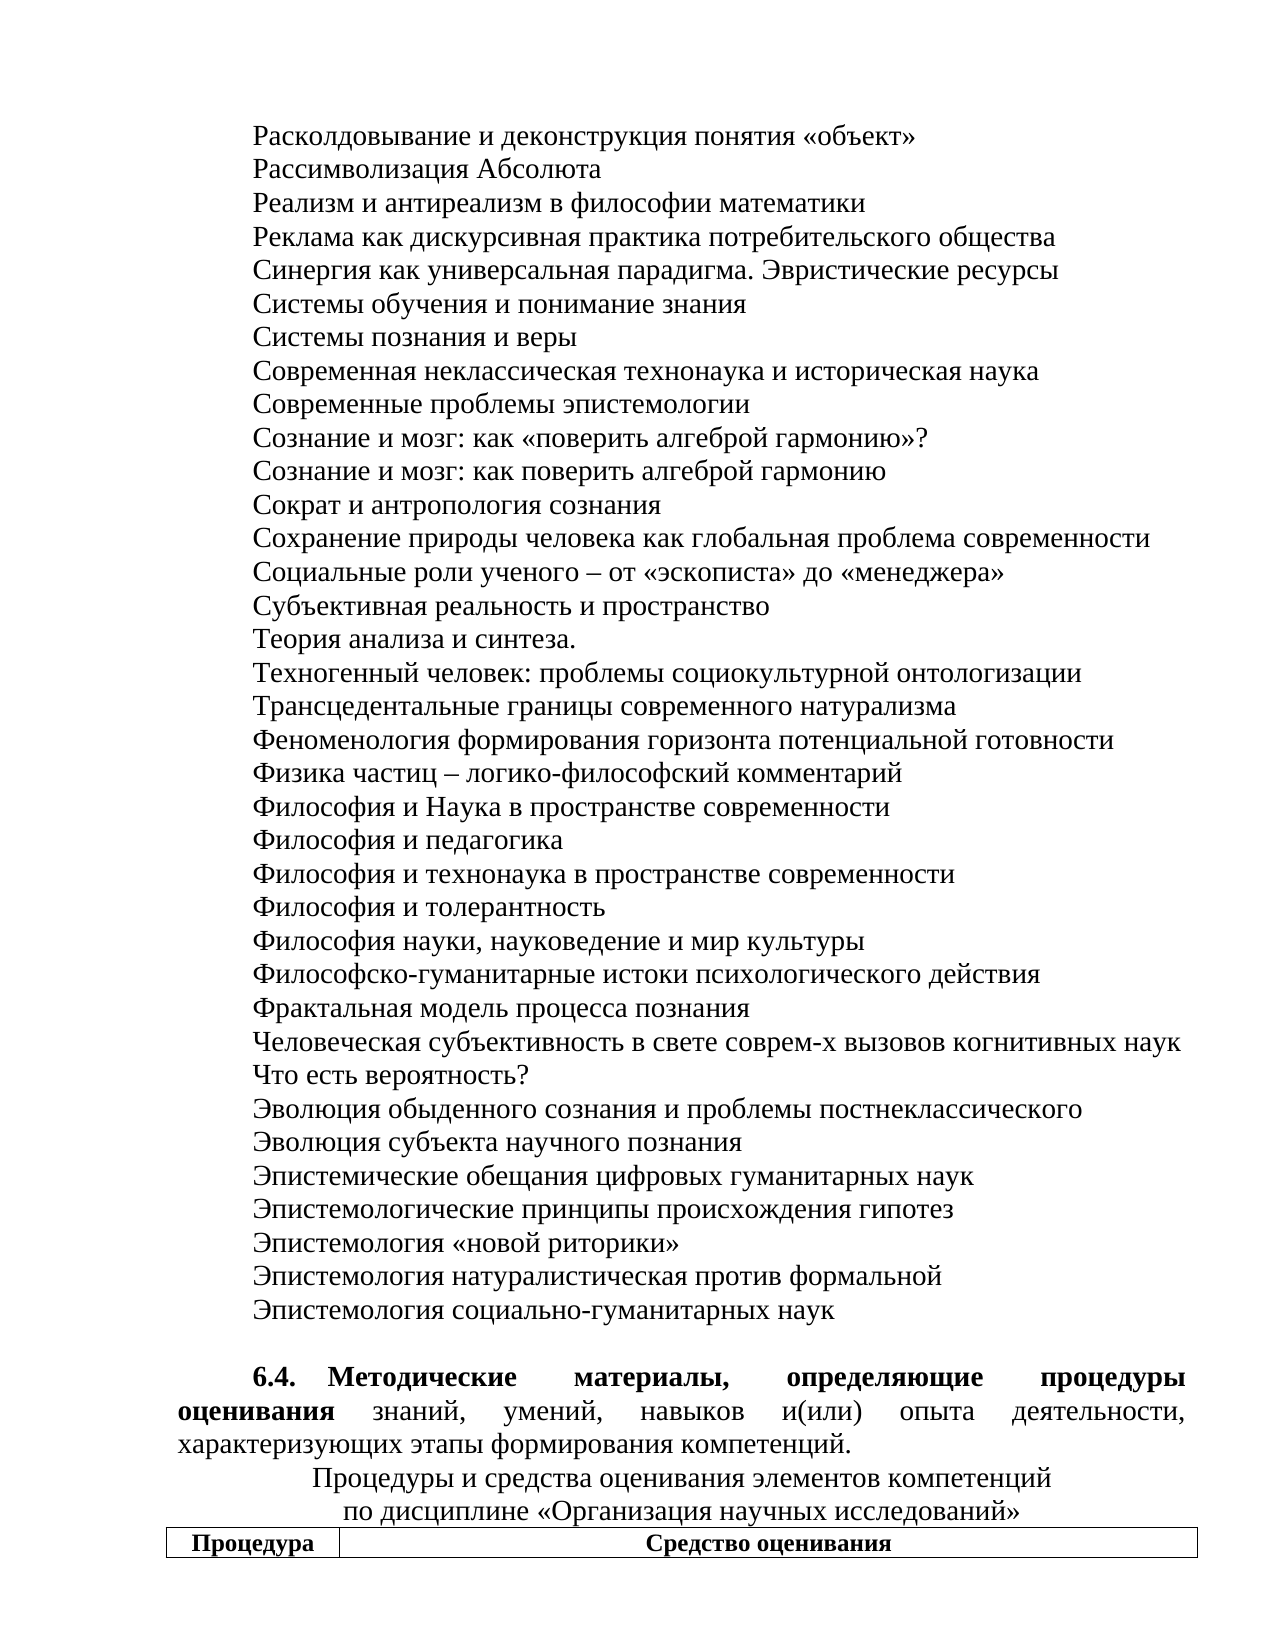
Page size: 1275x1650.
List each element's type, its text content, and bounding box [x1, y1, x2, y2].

text Системы обучения и понимание знания [177, 286, 1186, 319]
text Реализм и антиреализм в философии математики [177, 185, 1186, 219]
text Философско-гуманитарные истоки психологического действия [177, 957, 1186, 990]
text Фрактальная модель процесса познания [177, 990, 1186, 1024]
text Сознание и мозг: как поверить алгеброй гармонию [177, 453, 1186, 487]
text Эволюция субъекта научного познания [177, 1124, 1186, 1158]
text Что есть вероятность? [177, 1057, 1186, 1091]
text Эпистемические обещания цифровых гуманитарных наук [177, 1158, 1186, 1191]
text Рассимволизация Абсолюта [177, 152, 1186, 185]
text Философия и толерантность [177, 889, 1186, 923]
text Философия и педагогика [177, 822, 1186, 856]
text Сознание и мозг: как «поверить алгеброй гармонию»? [177, 420, 1186, 453]
text Реклама как дискурсивная практика потребительского общества [177, 219, 1186, 252]
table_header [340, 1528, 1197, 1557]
list Методические материалы, определяющие процедуры оценивания знаний, умений, навыков и(или) опыта деятельности, характеризующих этапы формирования компетенций. [177, 1359, 1186, 1460]
text Философия науки, науковедение и мир культуры [177, 923, 1186, 957]
text Эволюция обыденного сознания и проблемы постнеклассического [177, 1091, 1186, 1124]
text Процедуры и средства оценивания элементов компетенций [177, 1460, 1186, 1493]
text Эпистемология «новой риторики» [177, 1225, 1186, 1258]
text Эпистемология натуралистическая против формальной [177, 1258, 1186, 1292]
text Физика частиц – логико-философский комментарий [177, 755, 1186, 789]
text Синергия как универсальная парадигма. Эвристические ресурсы [177, 252, 1186, 286]
text Философия и технонаука в пространстве современности [177, 856, 1186, 889]
text Социальные роли ученого – от «эскописта» до «менеджера» [177, 554, 1186, 588]
text Сократ и антропология сознания [177, 487, 1186, 521]
text Эпистемология социально-гуманитарных наук [177, 1292, 1186, 1326]
text Сохранение природы человека как глобальная проблема современности [177, 521, 1186, 554]
text Человеческая субъективность в свете соврем-х вызовов когнитивных наук [177, 1024, 1186, 1057]
text Современные проблемы эпистемологии [177, 386, 1186, 420]
text Современная неклассическая технонаука и историческая наука [177, 353, 1186, 386]
text Теория анализа и синтеза. [177, 621, 1186, 655]
text Феноменология формирования горизонта потенциальной готовности [177, 722, 1186, 755]
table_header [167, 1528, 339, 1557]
text Философия и Наука в пространстве современности [177, 789, 1186, 822]
text Расколдовывание и деконструкция понятия «объект» [177, 118, 1186, 152]
text Эпистемологические принципы происхождения гипотез [177, 1191, 1186, 1225]
text по дисциплине «Организация научных исследований» [177, 1493, 1186, 1527]
text Техногенный человек: проблемы социокультурной онтологизации [177, 655, 1186, 688]
text Трансцедентальные границы современного натурализма [177, 688, 1186, 722]
text Системы познания и веры [177, 319, 1186, 353]
text Субъективная реальность и пространство [177, 588, 1186, 621]
